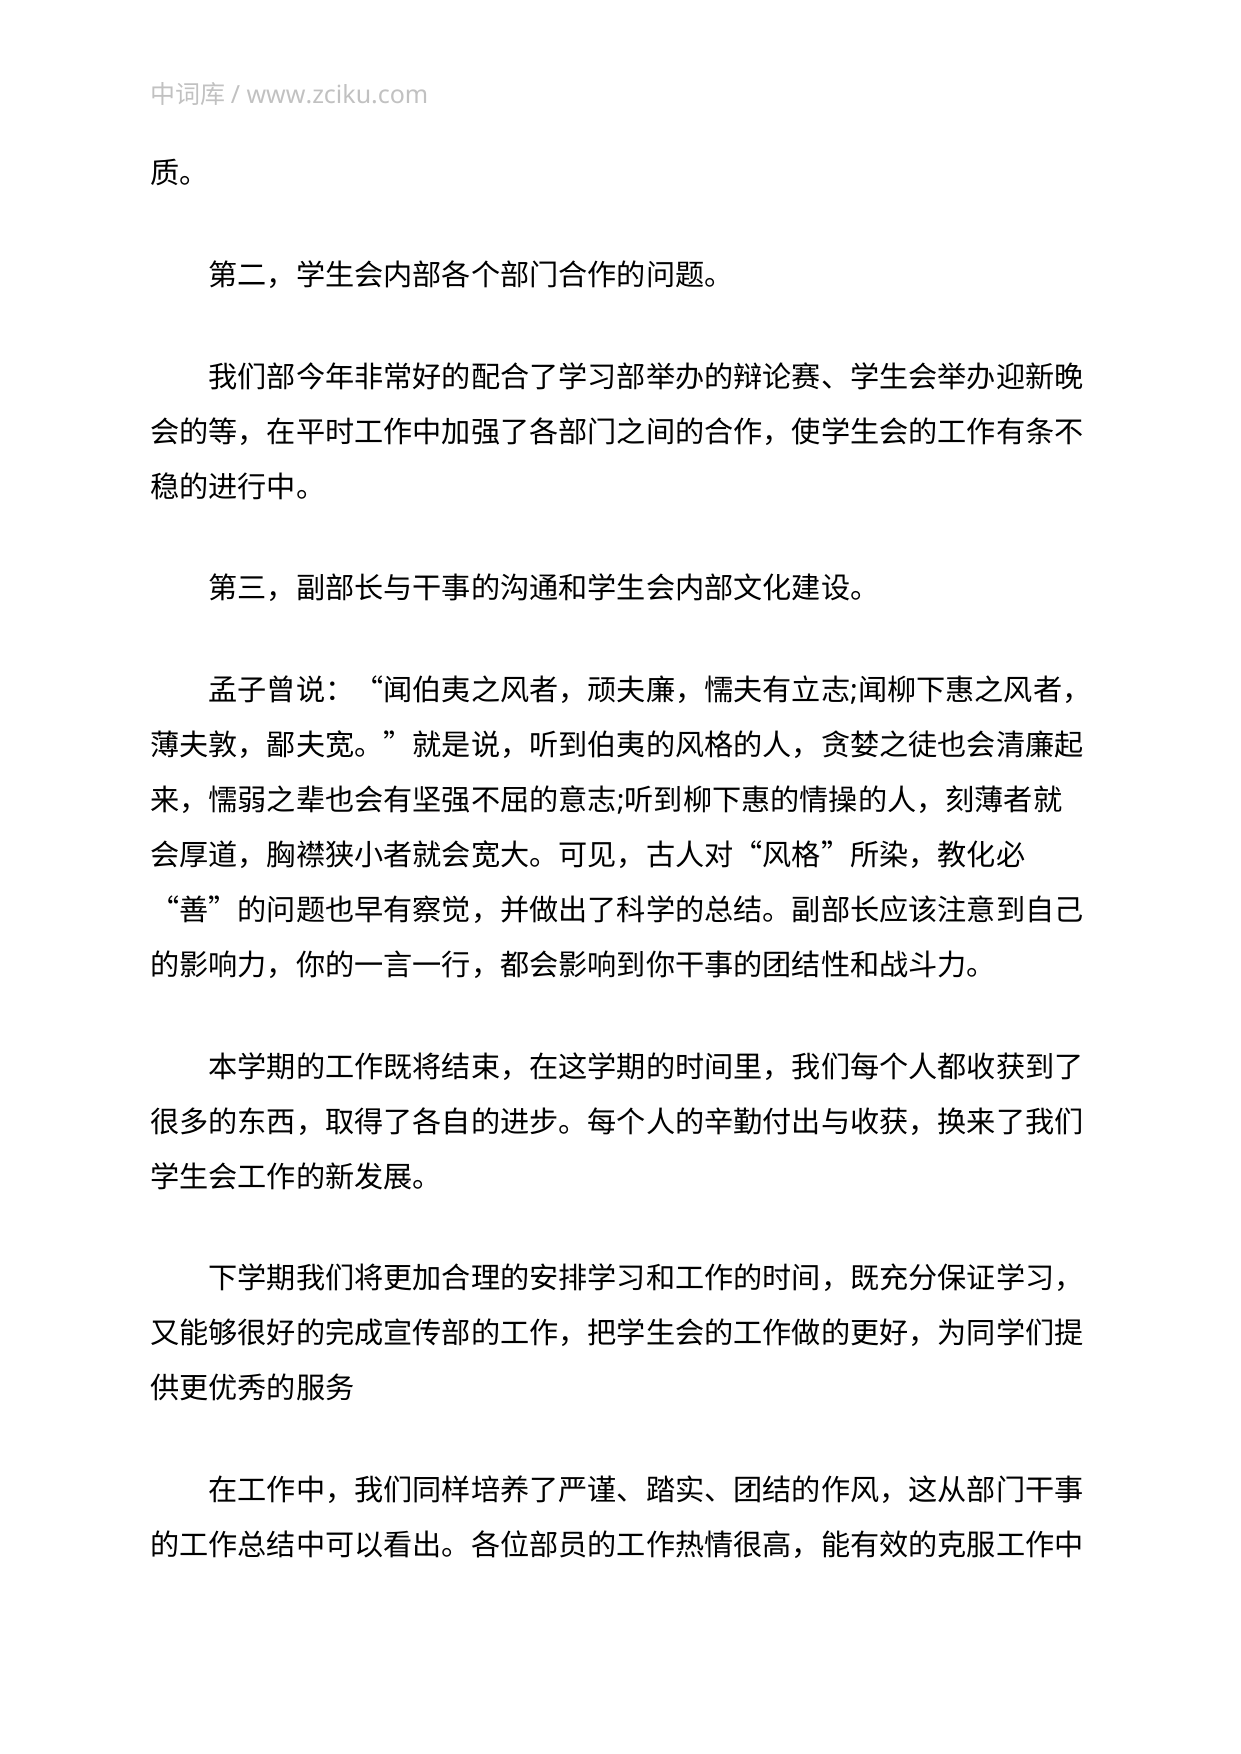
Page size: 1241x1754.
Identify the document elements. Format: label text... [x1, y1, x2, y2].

text 我们部今年非常好的配合了学习部举办的辩论赛、学生会举办迎新晚会的等，在平时工作中加强了各部门之间的合作，使学生会的工作有条不稳的进行中。 [150, 353, 1090, 506]
text 第三，副部长与干事的沟通和学生会内部文化建设。 [150, 565, 1090, 607]
text 本学期的工作既将结束，在这学期的时间里，我们每个人都收获到了很多的东西，取得了各自的进步。每个人的辛勤付出与收获，换来了我们学生会工作的新发展。 [150, 1043, 1090, 1195]
text 下学期我们将更加合理的安排学习和工作的时间，既充分保证学习，又能够很好的完成宣传部的工作，把学生会的工作做的更好，为同学们提供更优秀的服务 [150, 1255, 1090, 1407]
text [150, 150, 1090, 192]
text 孟子曾说：“闻伯夷之风者，顽夫廉，懦夫有立志;闻柳下惠之风者，薄夫敦，鄙夫宽。”就是说，听到伯夷的风格的人，贪婪之徒也会清廉起来，懦弱之辈也会有坚强不屈的意志;听到柳下惠的情操的人，刻薄者就会厚道，胸襟狭小者就会宽大。可见，古人对“风格”所染，教化必“善”的问题也早有察觉，并做出了科学的总结。副部长应该注意到自己的影响力，你的一言一行，都会影响到你干事的团结性和战斗力。 [150, 667, 1090, 984]
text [150, 1466, 1090, 1564]
text 第二，学生会内部各个部门合作的问题。 [150, 252, 1090, 294]
